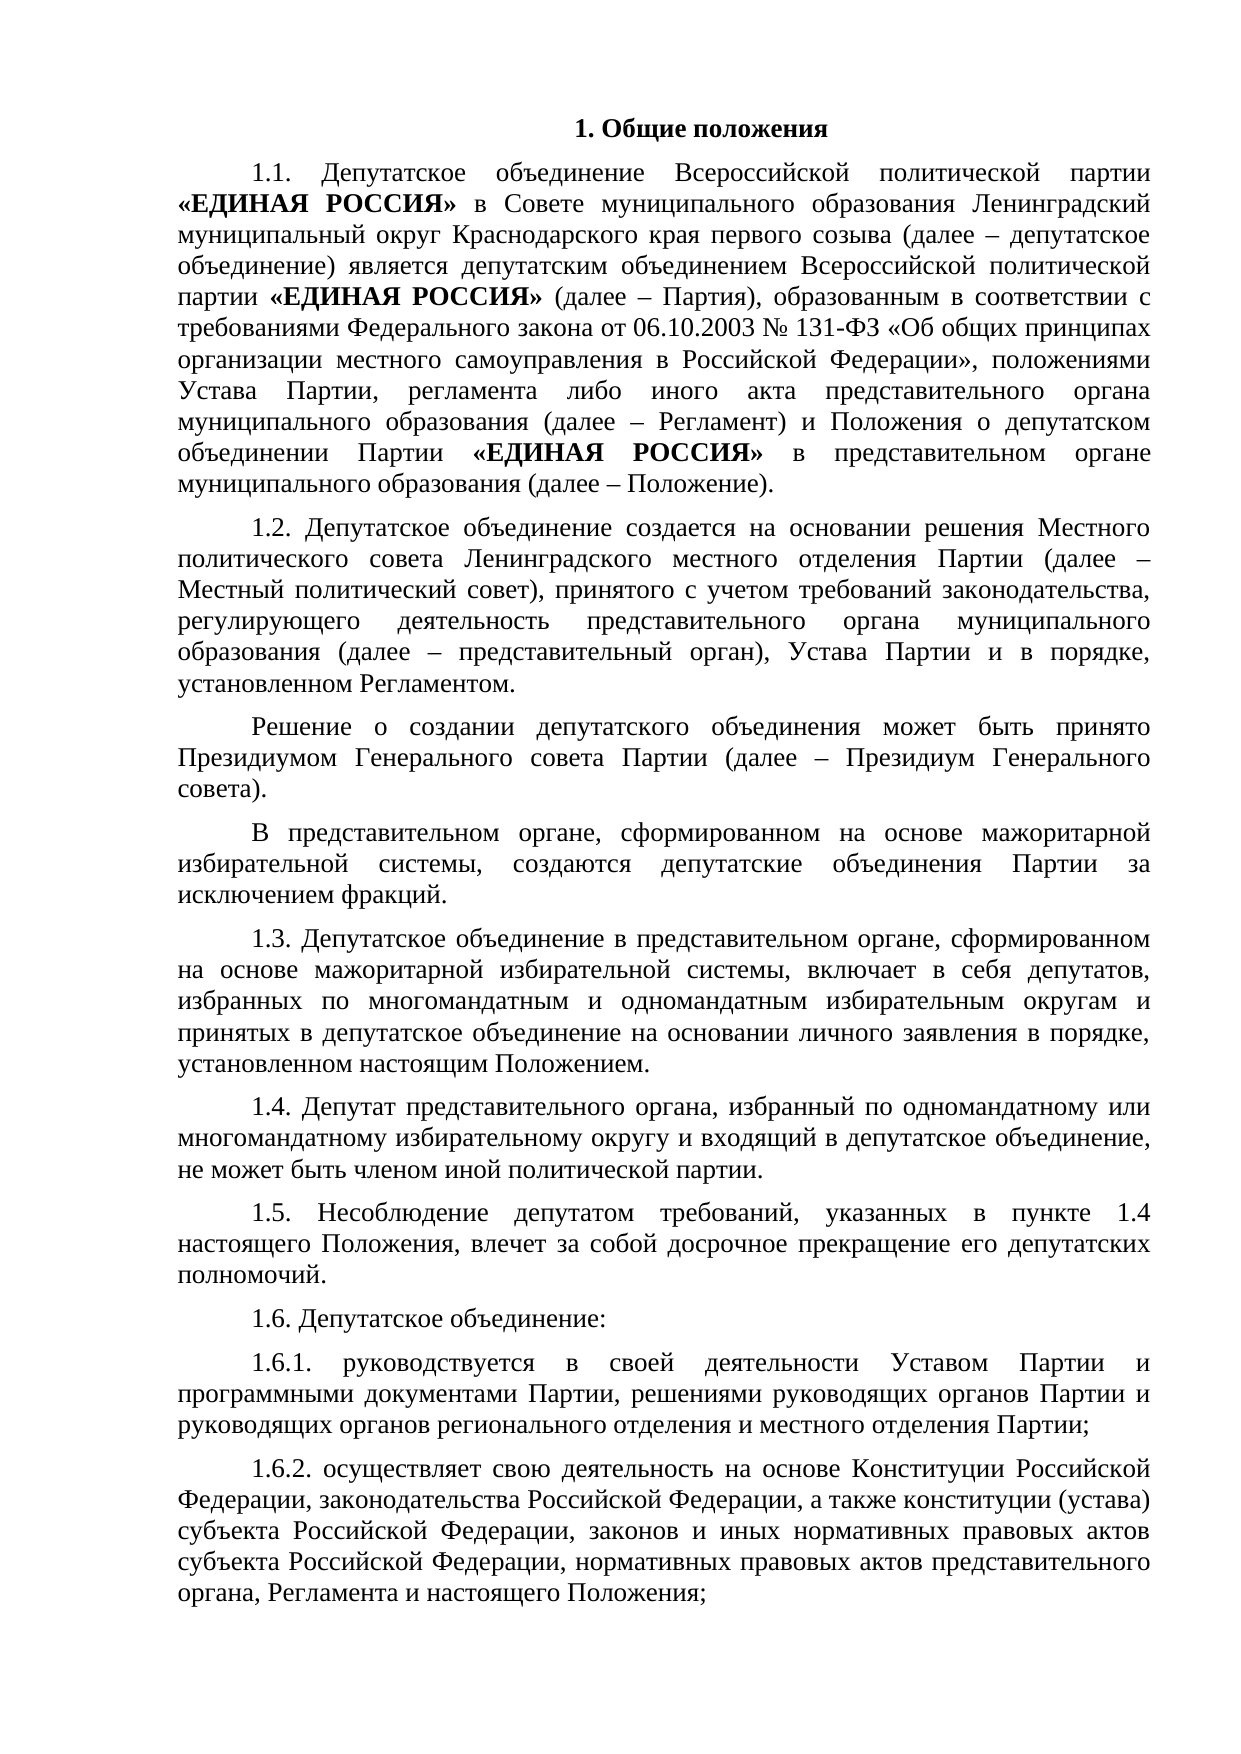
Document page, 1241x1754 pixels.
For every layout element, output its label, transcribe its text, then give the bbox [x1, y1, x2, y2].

text Решение о создании депутатского объединения может быть принято Президиумом Генерального совета Партии (далее – Президиум Генерального совета). [177, 710, 1152, 804]
text 1.6.2. осуществляет свою деятельность на основе Конституции Российской Федерации, законодательства Российской Федерации, а также конституции (устава) субъекта Российской Федерации, законов и иных нормативных правовых актов субъекта Российской Федерации, нормативных правовых актов представительного органа, Регламента и настоящего Положения; [177, 1452, 1152, 1608]
text 1.5. Несоблюдение депутатом требований, указанных в пункте 1.4 настоящего Положения, влечет за собой досрочное прекращение его депутатских полномочий. [177, 1196, 1152, 1290]
text 1.6.1. руководствуется в своей деятельности Уставом Партии и программными документами Партии, решениями руководящих органов Партии и руководящих органов регионального отделения и местного отделения Партии; [177, 1346, 1152, 1439]
text 1.3. Депутатское объединение в представительном органе, сформированном на основе мажоритарной избирательной системы, включает в себя депутатов, избранных по многомандатным и одномандатным избирательным округам и принятых в депутатское объединение на основании личного заявления в порядке, установленном настоящим Положением. [177, 922, 1152, 1078]
text 1.2. Депутатское объединение создается на основании решения Местного политического совета Ленинградского местного отделения Партии (далее – Местный политический совет), принятого с учетом требований законодательства, регулирующего деятельность представительного органа муниципального образования (далее – представительный орган), Устава Партии и в порядке, установленном Регламентом. [177, 511, 1152, 698]
text 1.4. Депутат представительного органа, избранный по одномандатному или многомандатному избирательному округу и входящий в депутатское объединение, не может быть членом иной политической партии. [177, 1090, 1152, 1184]
text В представительном органе, сформированном на основе мажоритарной избирательной системы, создаются депутатские объединения Партии за исключением фракций. [177, 816, 1152, 910]
text 1. Общие положения [177, 112, 1152, 143]
text 1.1. Депутатское объединение Всероссийской политической партии «ЕДИНАЯ РОССИЯ» в Совете муниципального образования Ленинградский муниципальный округ Краснодарского края первого созыва (далее – депутатское объединение) является депутатским объединением Всероссийской политической партии «ЕДИНАЯ РОССИЯ» (далее – Партия), образованным в соответствии с требованиями Федерального закона от 06.10.2003 № 131-ФЗ «Об общих принципах организации местного самоуправления в Российской Федерации», положениями Устава Партии, регламента либо иного акта представительного органа муниципального образования (далее – Регламент) и Положения о депутатском объединении Партии «ЕДИНАЯ РОССИЯ» в представительном органе муниципального образования (далее – Положение). [177, 156, 1152, 498]
text 1.6. Депутатское объединение: [177, 1302, 1152, 1333]
